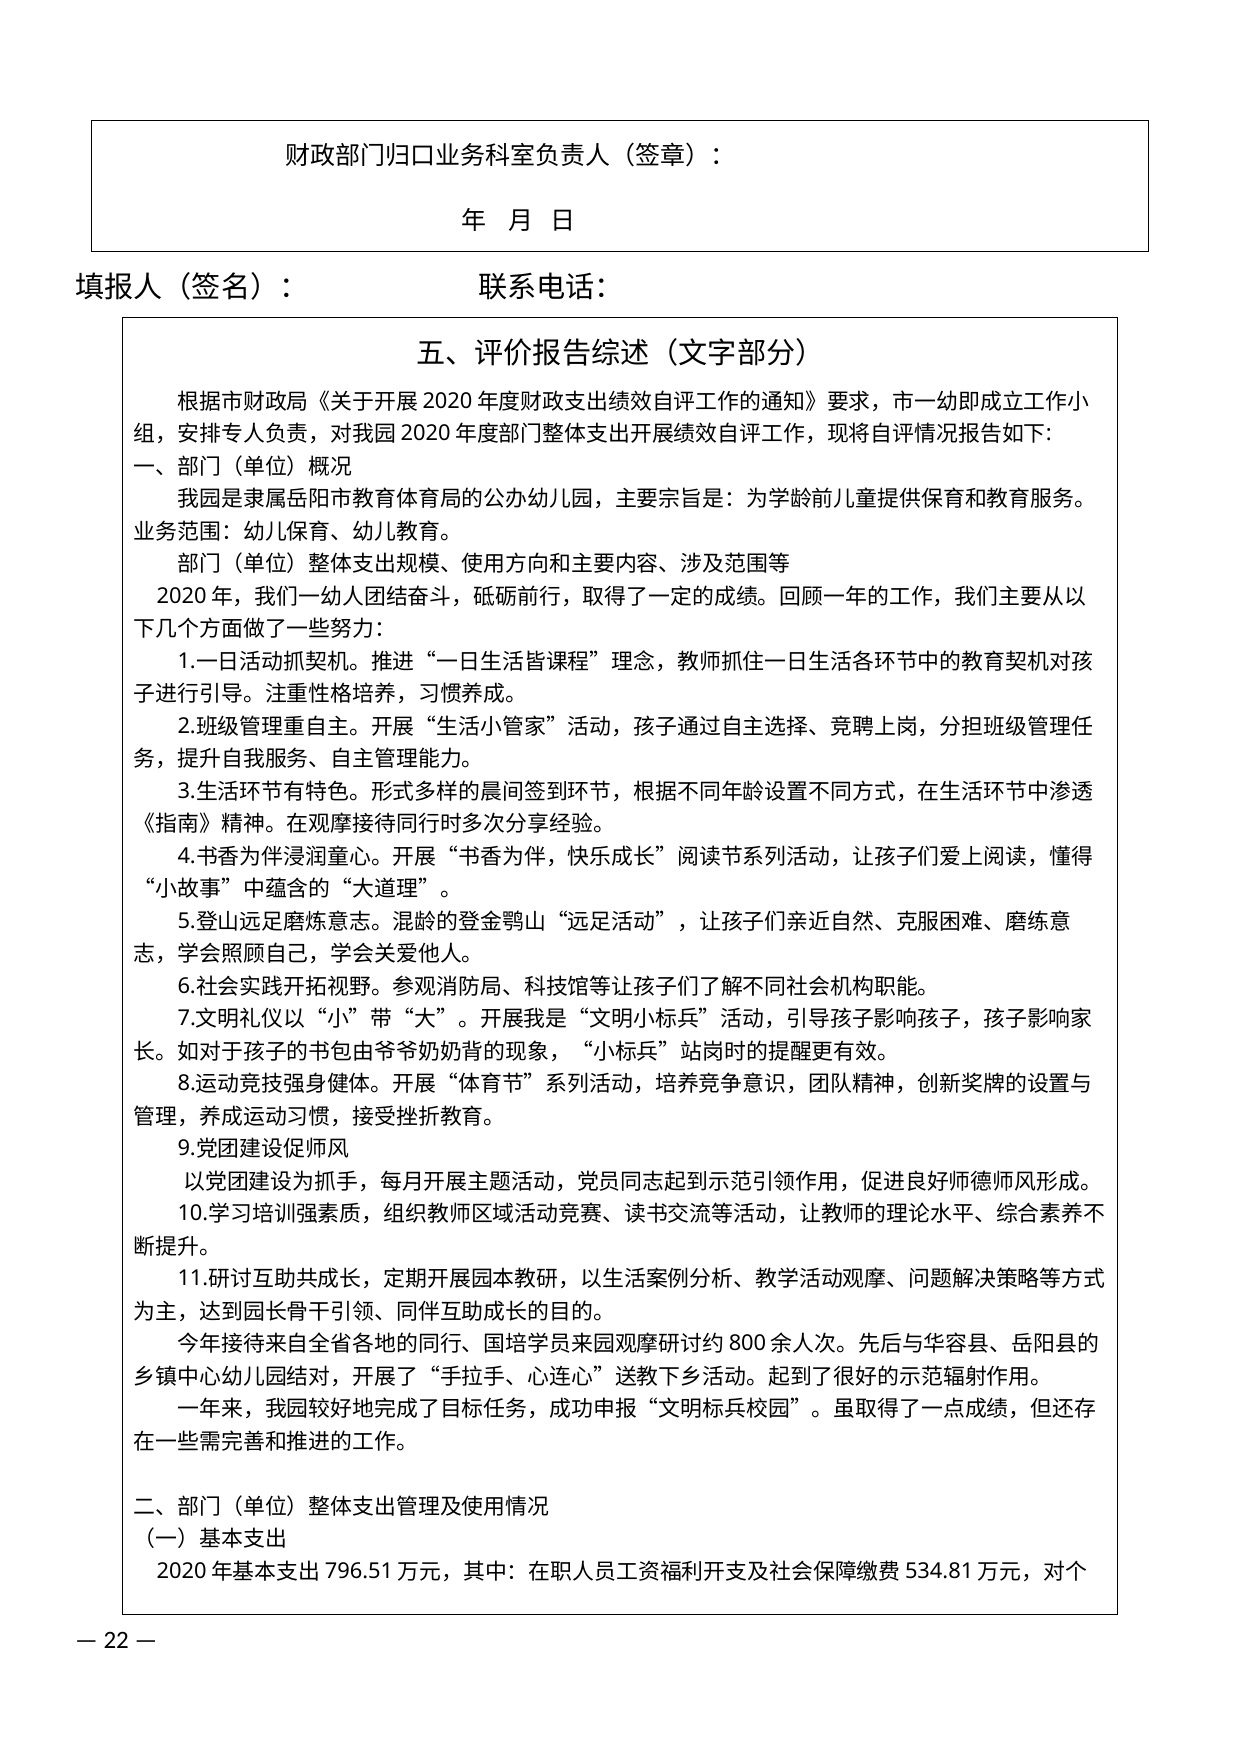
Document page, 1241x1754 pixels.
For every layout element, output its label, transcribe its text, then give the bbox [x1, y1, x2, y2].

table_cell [92, 121, 1148, 251]
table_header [123, 318, 1117, 1614]
text 填报人（签名）： 联系电话： [75, 252, 1165, 317]
